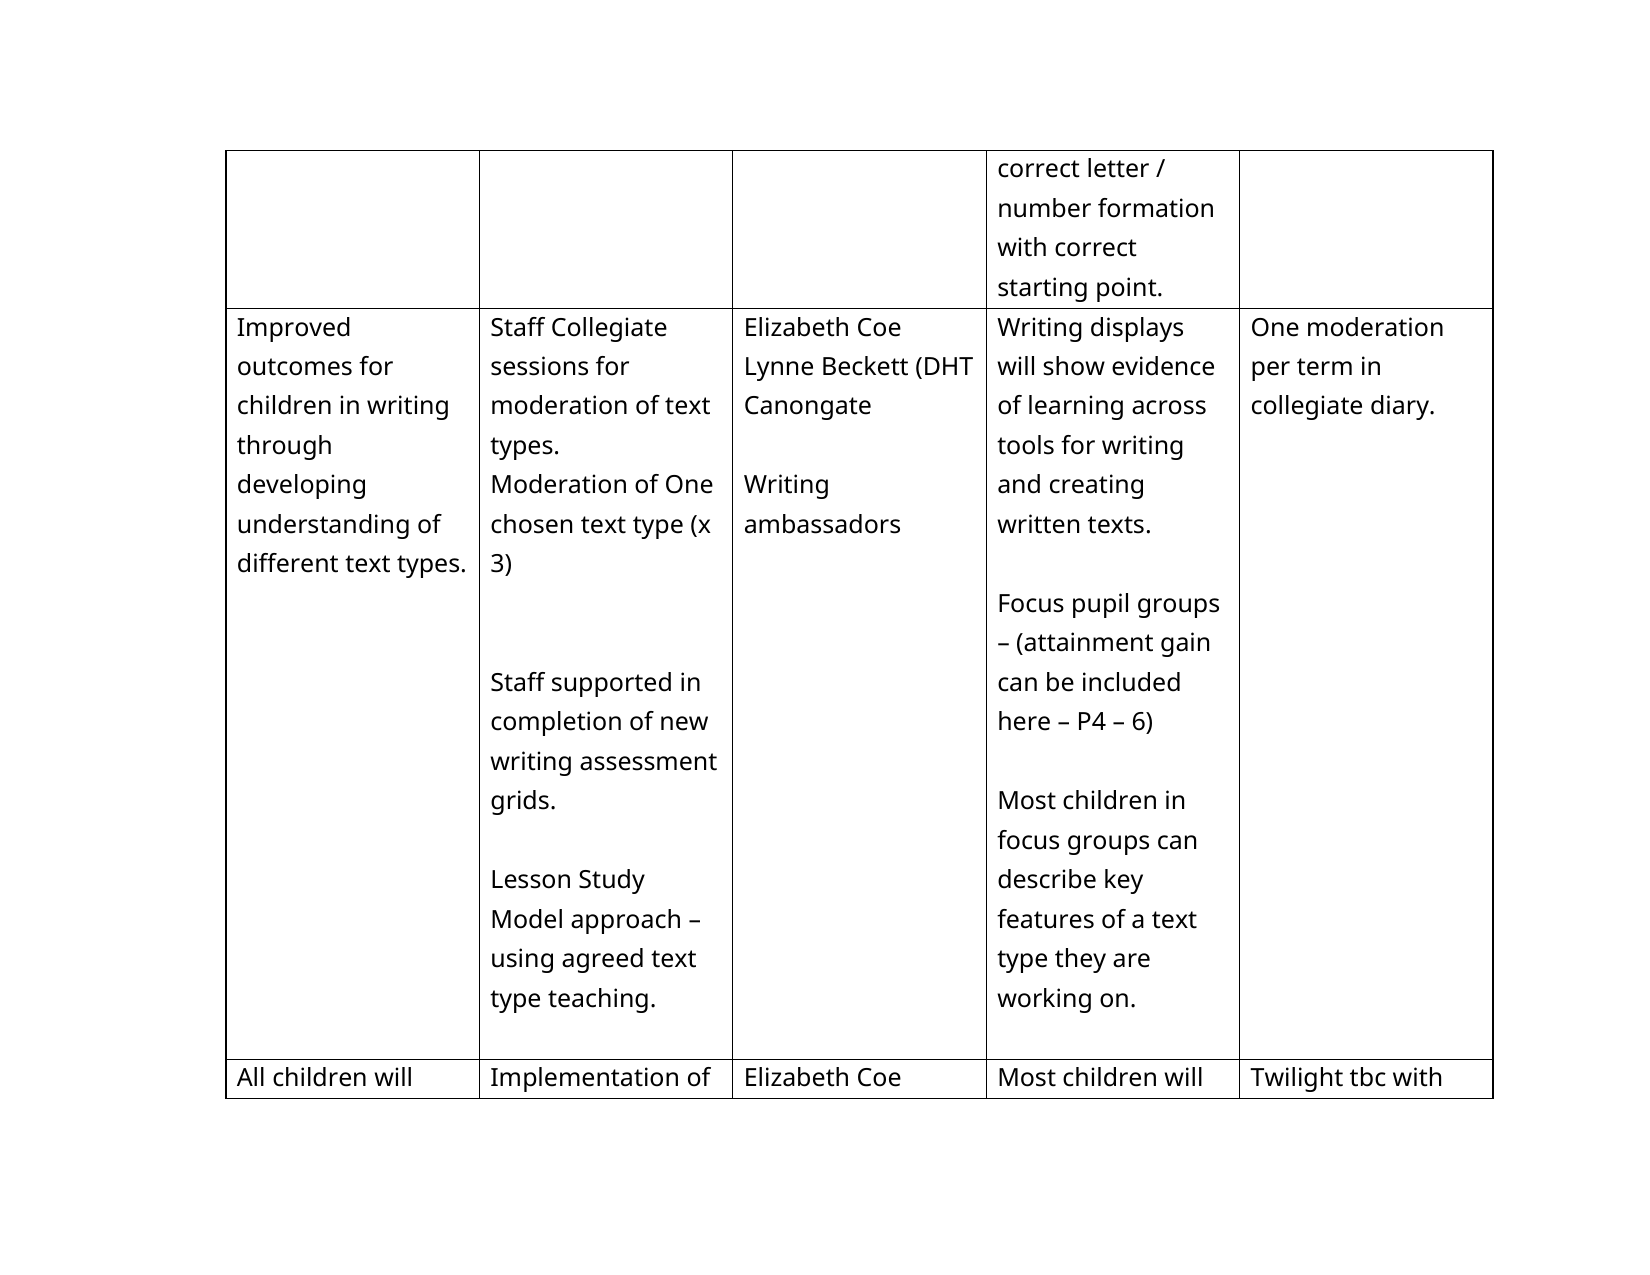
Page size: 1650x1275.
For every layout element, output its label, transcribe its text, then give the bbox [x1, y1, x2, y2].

table_cell Writing displays will show evidence of learning across tools for writing and creating written texts. Focus pupil groups – (attainment gain can be included here – P4 – 6) Most children in focus groups can describe key features of a text type they are working on. [987, 309, 1239, 1058]
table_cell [227, 151, 479, 308]
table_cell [1240, 1060, 1492, 1098]
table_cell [1240, 151, 1492, 308]
table_cell One moderation per term in collegiate diary. [1240, 309, 1492, 1058]
table_cell Elizabeth Coe Lynne Beckett (DHT Canongate Writing ambassadors [733, 309, 986, 1058]
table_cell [733, 151, 986, 308]
table_cell Staff Collegiate sessions for moderation of text types. Moderation of One chosen text type (x 3) Staff supported in completion of new writing assessment grids. Lesson Study Model approach – using agreed text type teaching. [480, 309, 732, 1058]
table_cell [480, 1060, 732, 1098]
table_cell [227, 1060, 479, 1098]
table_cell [480, 151, 732, 308]
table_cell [733, 1060, 986, 1098]
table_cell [987, 151, 1239, 308]
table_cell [987, 1060, 1239, 1098]
table_cell Improved outcomes for children in writing through developing understanding of different text types. [227, 309, 479, 1058]
